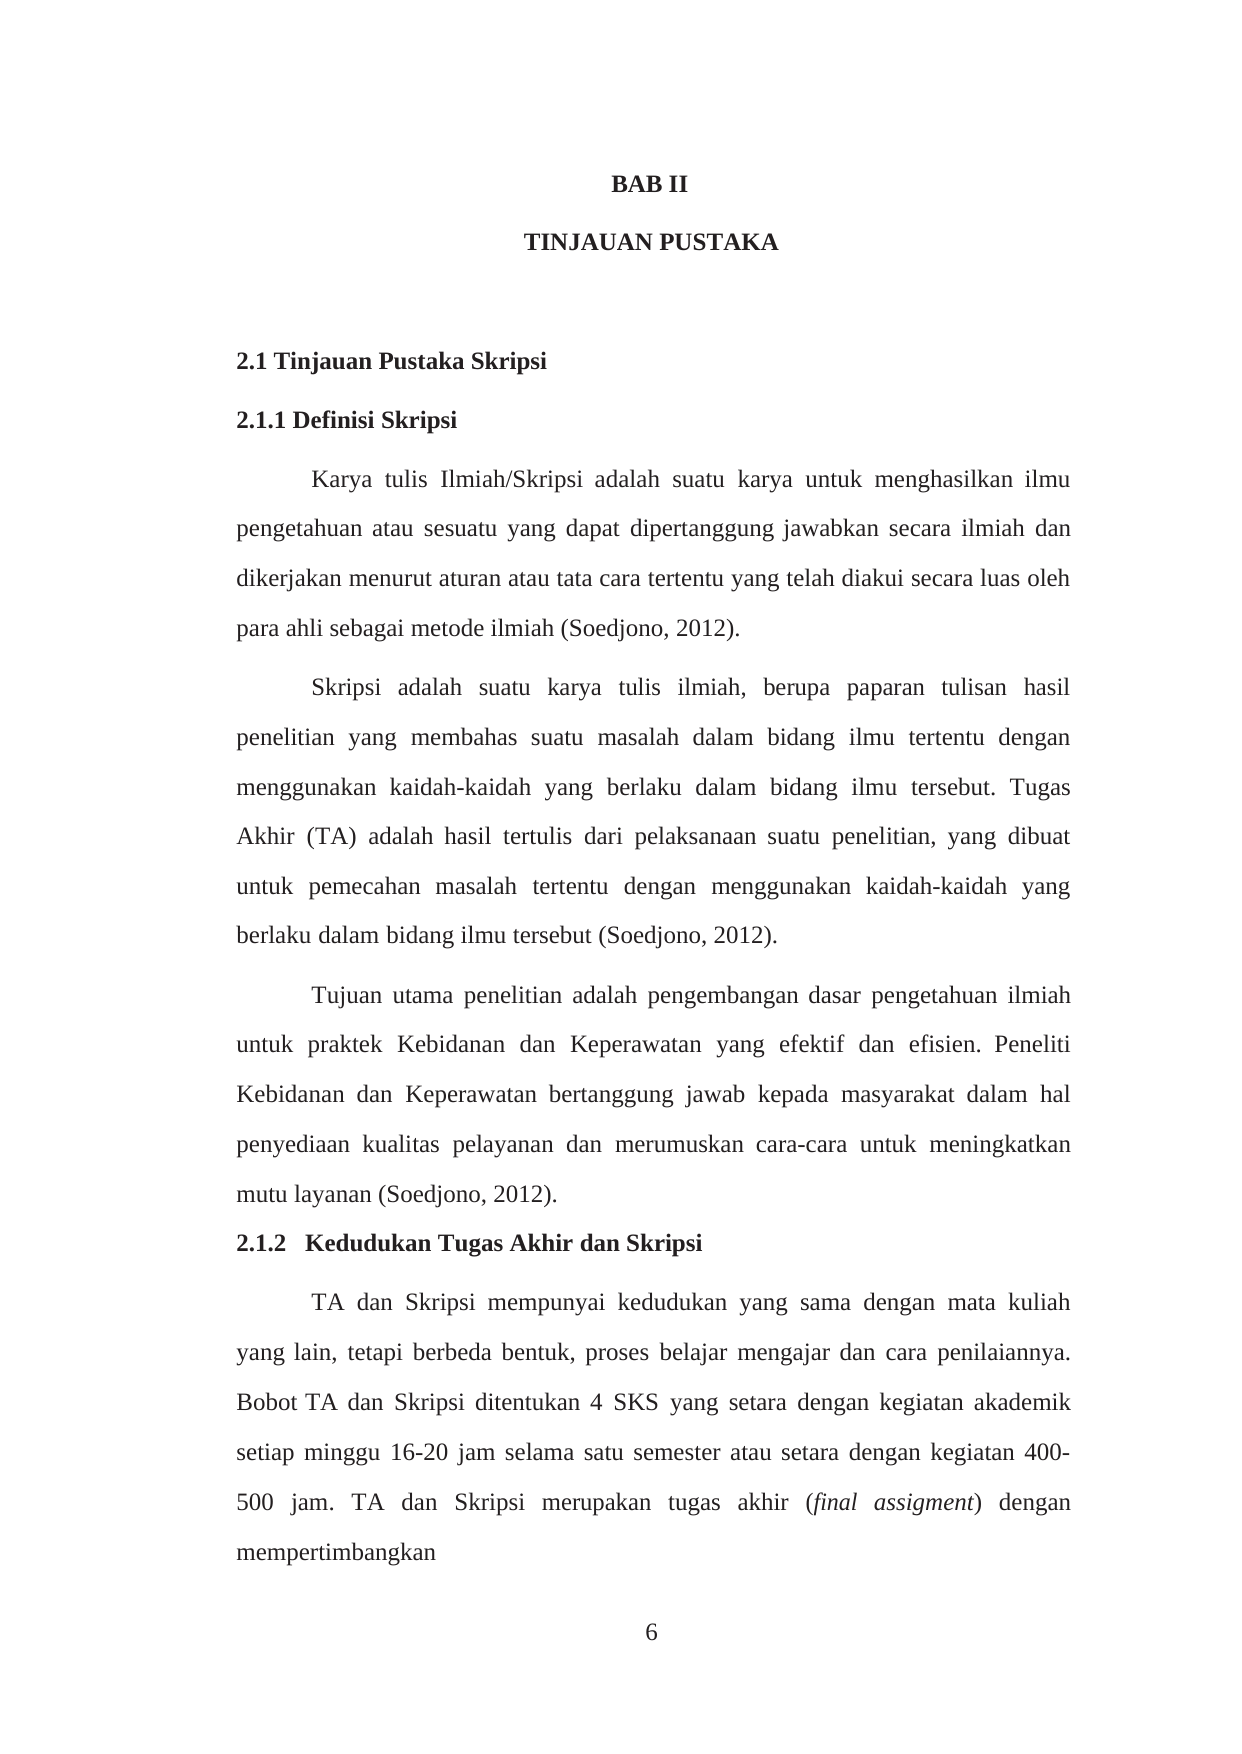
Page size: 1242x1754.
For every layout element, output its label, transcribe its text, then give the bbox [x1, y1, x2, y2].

text 2.1 Tinjauan Pustaka Skripsi [236, 346, 1077, 375]
text Tujuan utama penelitian adalah pengembangan dasar pengetahuan ilmiah untuk praktek Kebidanan dan Keperawatan yang efektif dan efisien. Peneliti Kebidanan dan Keperawatan bertanggung jawab kepada masyarakat dalam hal penyediaan kualitas pelayanan dan merumuskan cara-cara untuk meningkatkan mutu layanan (Soedjono, 2012). [236, 980, 1071, 1207]
text TA dan Skripsi mempunyai kedudukan yang sama dengan mata kuliah yang lain, tetapi berbeda bentuk, proses belajar mengajar dan cara penilaiannya. Bobot TA dan Skripsi ditentukan 4 SKS yang setara dengan kegiatan akademik setiap minggu 16-20 jam selama satu semester atau setara dengan kegiatan 400-500 jam. TA dan Skripsi merupakan tugas akhir (final assigment) dengan mempertimbangkan [236, 1266, 1071, 1566]
text 2.1.2 Kedudukan Tugas Akhir dan Skripsi [236, 1228, 1077, 1257]
text Karya tulis Ilmiah/Skripsi adalah suatu karya untuk menghasilkan ilmu pengetahuan atau sesuatu yang dapat dipertanggung jawabkan secara ilmiah dan dikerjakan menurut aturan atau tata cara tertentu yang telah diakui secara luas oleh para ahli sebagai metode ilmiah (Soedjono, 2012). [236, 464, 1071, 642]
text 6 [639, 1617, 663, 1646]
text BAB II TINJAUAN PUSTAKA [524, 169, 785, 256]
text Skripsi adalah suatu karya tulis ilmiah, berupa paparan tulisan hasil penelitian yang membahas suatu masalah dalam bidang ilmu tertentu dengan menggunakan kaidah-kaidah yang berlaku dalam bidang ilmu tersebut. Tugas Akhir (TA) adalah hasil tertulis dari pelaksanaan suatu penelitian, yang dibuat untuk pemecahan masalah tertentu dengan menggunakan kaidah-kaidah yang berlaku dalam bidang ilmu tersebut (Soedjono, 2012). [236, 672, 1071, 949]
text 2.1.1 Definisi Skripsi [236, 405, 1077, 434]
